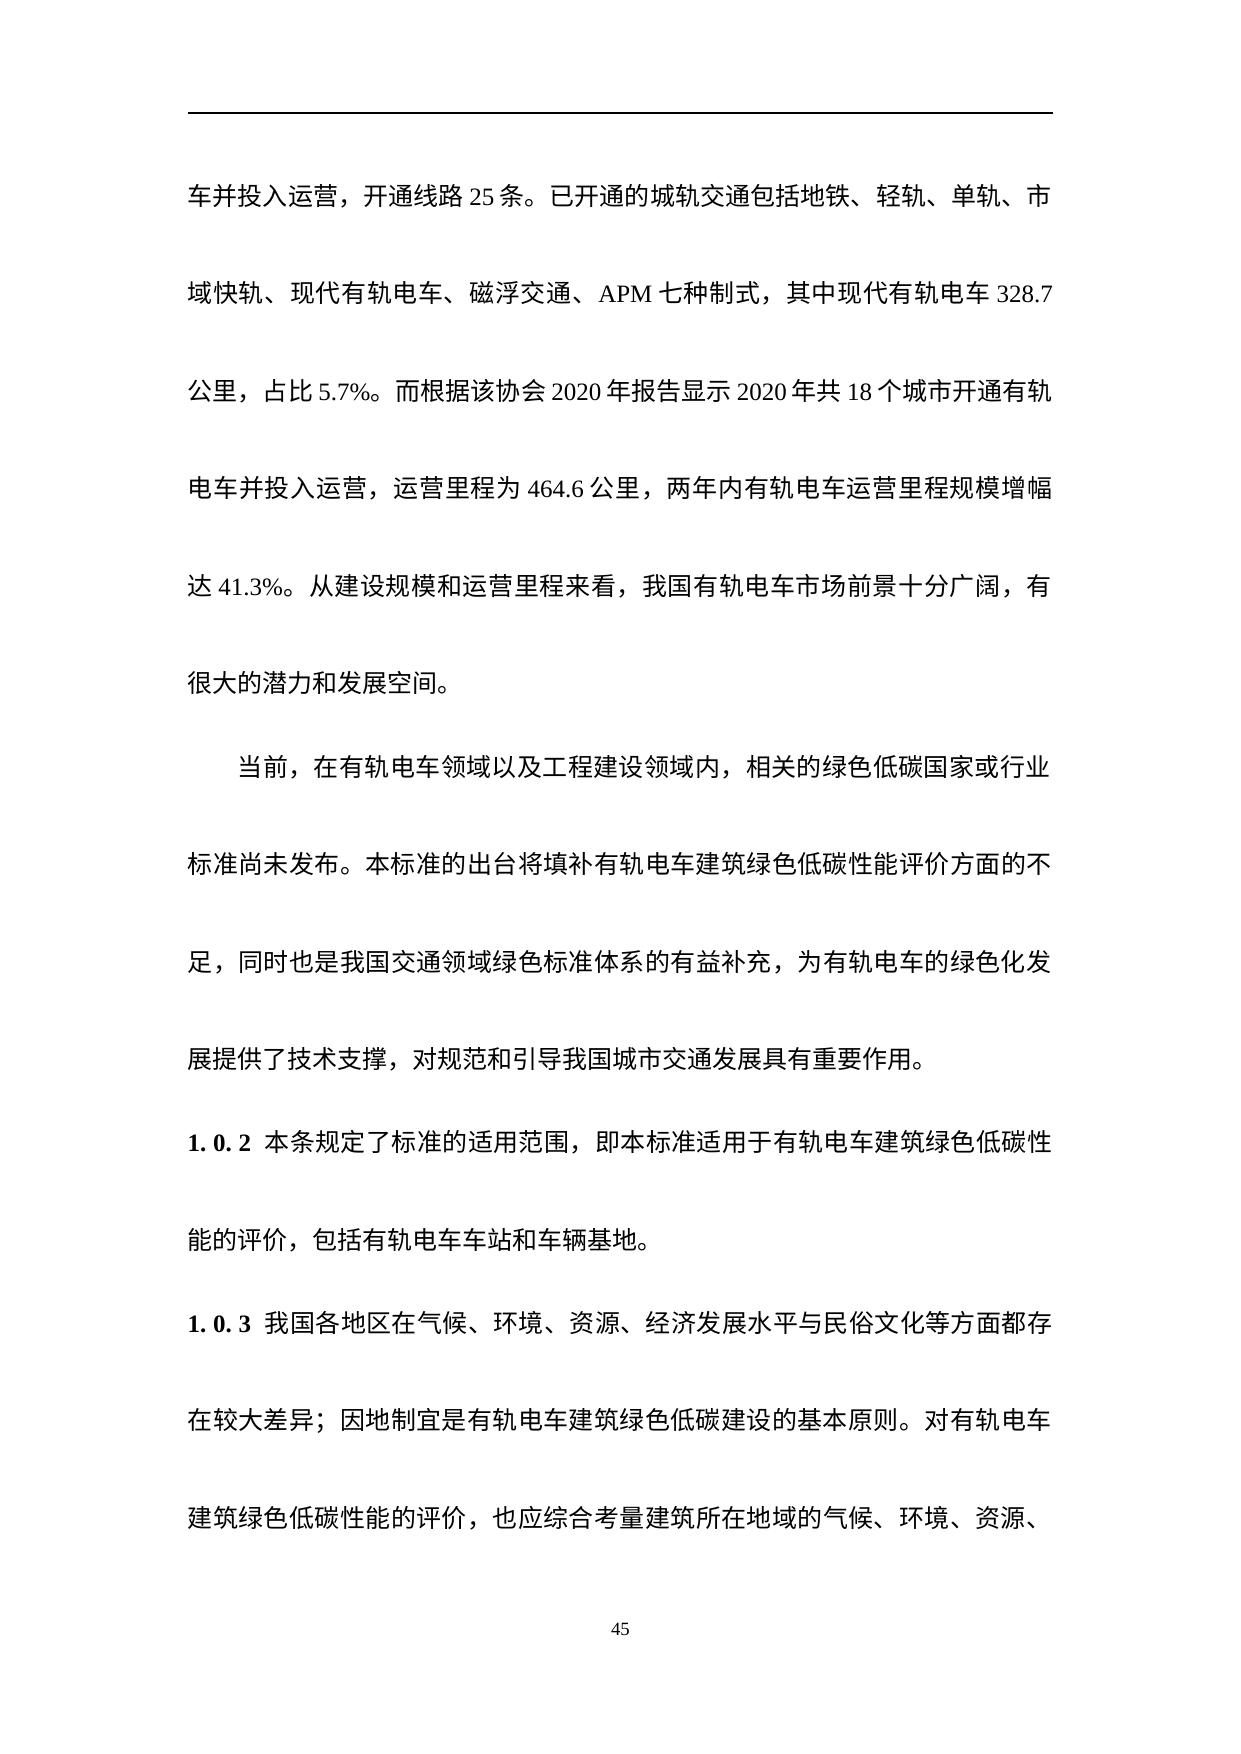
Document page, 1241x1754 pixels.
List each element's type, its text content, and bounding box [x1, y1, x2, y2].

list 1. 0. 2 本条规定了标准的适用范围，即本标准适用于有轨电车建筑绿色低碳性能的评价，包括有轨电车车站和车辆基地。 [187, 1108, 1053, 1271]
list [187, 162, 1053, 714]
list 当前，在有轨电车领域以及工程建设领域内，相关的绿色低碳国家或行业标准尚未发布。本标准的出台将填补有轨电车建筑绿色低碳性能评价方面的不足，同时也是我国交通领域绿色标准体系的有益补充，为有轨电车的绿色化发展提供了技术支撑，对规范和引导我国城市交通发展具有重要作用。 [187, 733, 1053, 1090]
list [187, 1289, 1053, 1549]
